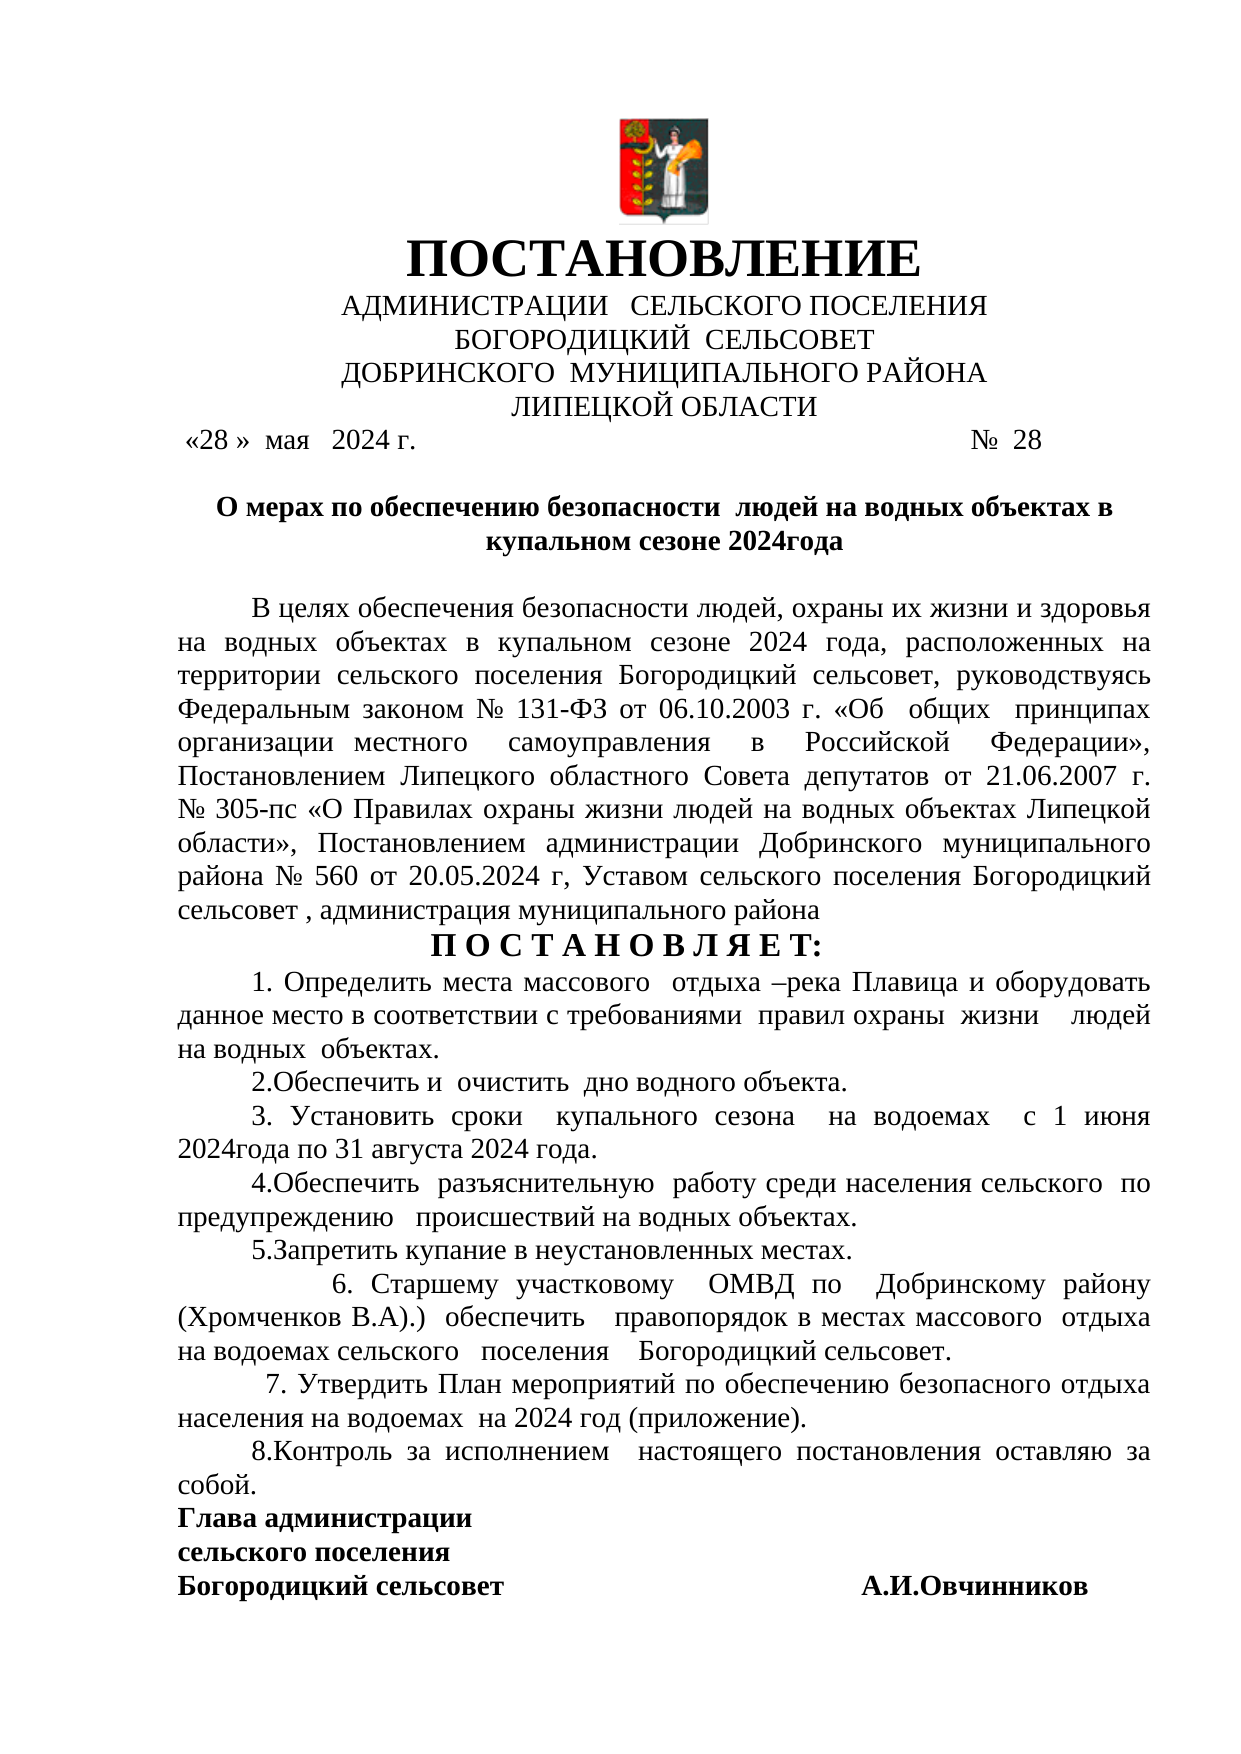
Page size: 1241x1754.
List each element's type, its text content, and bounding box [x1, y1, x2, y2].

text БОГОРОДИЦКИЙ СЕЛЬСОВЕТ [177, 322, 1152, 355]
text 7. Утвердить План мероприятий по обеспечению безопасного отдыха населения на водоемах на 2024 год (приложение). [177, 1366, 1152, 1433]
text 4.Обеспечить разъяснительную работу среди населения сельского по предупреждению происшествий на водных объектах. [177, 1165, 1152, 1232]
text П О С Т А Н О В Л Я Е Т: [177, 926, 1152, 964]
text 1. Определить места массового отдыха –река Плавица и оборудовать данное место в соответствии с требованиями правил охраны жизни людей на водных объектах. [177, 964, 1152, 1064]
picture [619, 118, 710, 226]
text 5.Запретить купание в неустановленных местах. [177, 1232, 1152, 1266]
text О мерах по обеспечению безопасности людей на водных объектах в купальном сезоне 2024года [177, 489, 1152, 557]
text сельского поселения [177, 1534, 1152, 1568]
text В целях обеспечения безопасности людей, охраны их жизни и здоровья на водных объектах в купальном сезоне 2024 года, расположенных на территории сельского поселения Богородицкий сельсовет, руководствуясь Федеральным законом № 131-ФЗ от 06.10.2003 г. «Об общих принципах организации местного самоуправления в Российской Федерации», Постановлением Липецкого областного Совета депутатов от 21.06.2007 г. № 305-пс «О Правилах охраны жизни людей на водных объектах Липецкой области», Постановлением администрации Добринского муниципального района № 560 от 20.05.2024 г, Уставом сельского поселения Богородицкий сельсовет , администрация муниципального района [177, 590, 1152, 926]
text Богородицкий сельсовет А.И.Овчинников [177, 1568, 1152, 1601]
text «28 » мая 2024 г. № 28 [177, 422, 1152, 456]
text 2.Обеспечить и очистить дно водного объекта. [177, 1064, 1152, 1098]
text 3. Установить сроки купального сезона на водоемах с 1 июня 2024года по 31 августа 2024 года. [177, 1098, 1152, 1165]
text АДМИНИСТРАЦИИ СЕЛЬСКОГО ПОСЕЛЕНИЯ [177, 288, 1152, 322]
text 8.Контроль за исполнением настоящего постановления оставляю за собой. [177, 1433, 1152, 1501]
text 6. Старшему участковому ОМВД по Добринскому району (Хромченков В.А).) обеспечить правопорядок в местах массового отдыха на водоемах сельского поселения Богородицкий сельсовет. [177, 1266, 1152, 1366]
text Глава администрации [177, 1501, 1152, 1534]
text ЛИПЕЦКОЙ ОБЛАСТИ [177, 389, 1152, 422]
text ДОБРИНСКОГО МУНИЦИПАЛЬНОГО РАЙОНА [177, 355, 1152, 389]
text ПОСТАНОВЛЕНИЕ [177, 226, 1152, 288]
